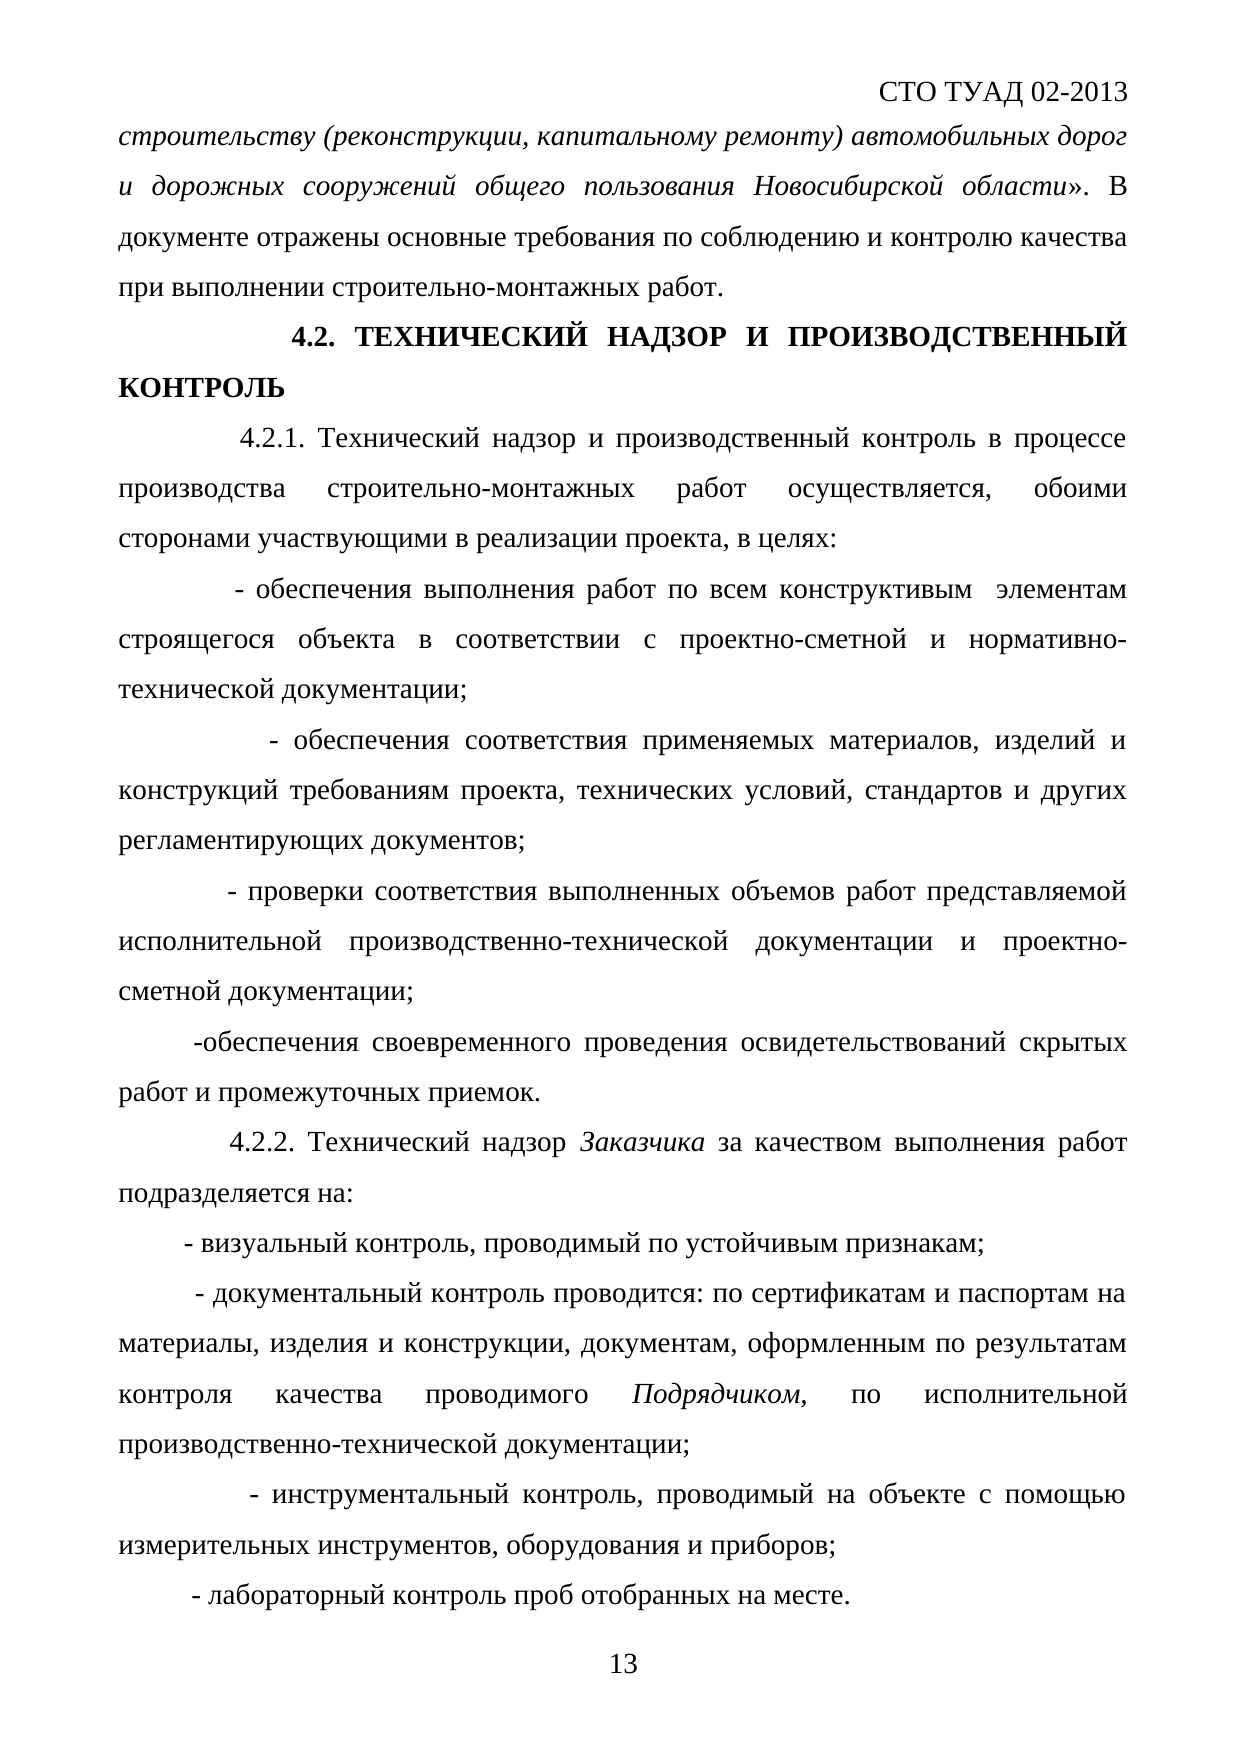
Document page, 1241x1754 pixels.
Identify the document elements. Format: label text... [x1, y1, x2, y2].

text 4.2. ТЕХНИЧЕСКИЙ НАДЗОР И ПРОИЗВОДСТВЕННЫЙ КОНТРОЛЬ [118, 319, 1128, 403]
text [118, 118, 1128, 303]
text -обеспечения своевременного проведения освидетельствований скрытых работ и промежуточных приемок. [118, 1024, 1128, 1108]
text - лабораторный контроль проб отобранных на месте. [118, 1577, 1128, 1611]
text - проверки соответствия выполненных объемов работ представляемой исполнительной производственно-технической документации и проектно-сметной документации; [118, 873, 1128, 1007]
text - обеспечения выполнения работ по всем конструктивым элементам строящегося объекта в соответствии с проектно-сметной и нормативно-технической документации; [118, 571, 1128, 705]
text 4.2.2. Технический надзор Заказчика за качеством выполнения работ подразделяется на: [118, 1124, 1128, 1208]
text - обеспечения соответствия применяемых материалов, изделий и конструкций требованиям проекта, технических условий, стандартов и других регламентирующих документов; [118, 722, 1128, 856]
text 4.2.1. Технический надзор и производственный контроль в процессе производства строительно-монтажных работ осуществляется, обоими сторонами участвующими в реализации проекта, в целях: [118, 420, 1128, 554]
text - документальный контроль проводится: по сертификатам и паспортам на материалы, изделия и конструкции, документам, оформленным по результатам контроля качества проводимого Подрядчиком, по исполнительной производственно-технической документации; [118, 1275, 1128, 1460]
text - инструментальный контроль, проводимый на объекте с помощью измерительных инструментов, оборудования и приборов; [118, 1477, 1128, 1560]
text - визуальный контроль, проводимый по устойчивым признакам; [118, 1225, 1128, 1258]
